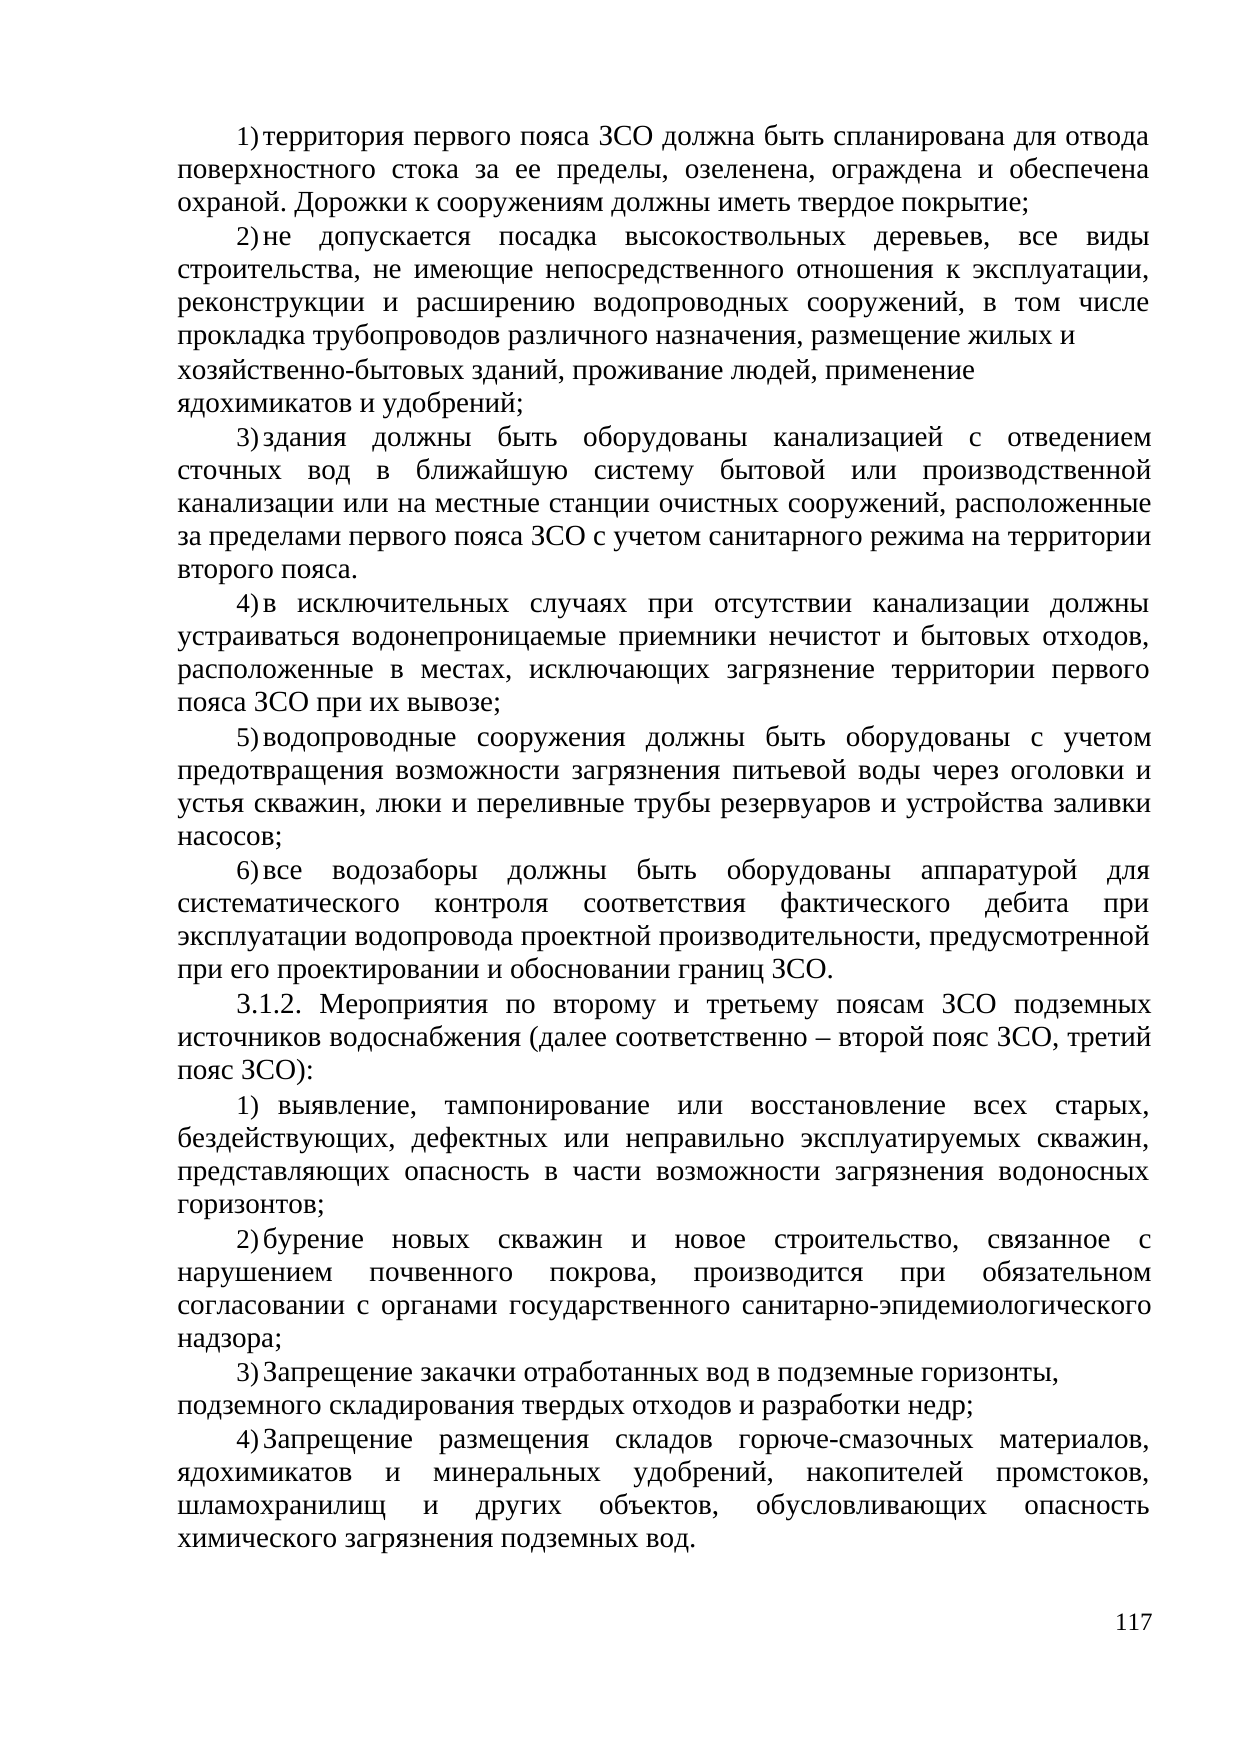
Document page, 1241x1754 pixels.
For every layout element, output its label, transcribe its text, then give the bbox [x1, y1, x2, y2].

text 3.1.2. Мероприятия по второму и третьему поясам ЗСО подземных источников водоснабжения (далее соответственно – второй пояс ЗСО, третий пояс ЗСО): [177, 987, 1152, 1086]
list здания должны быть оборудованы канализацией с отведением сточных вод в ближайшую систему бытовой или производственной канализации или на местные станции очистных сооружений, расположенные за пределами первого пояса ЗСО с учетом санитарного режима на территории второго пояса. [177, 420, 1152, 584]
list в исключительных случаях при отсутствии канализации должны устраиваться водонепроницаемые приемники нечистот и бытовых отходов, расположенные в местах, исключающих загрязнение территории первого пояса ЗСО при их вывозе; [177, 586, 1150, 718]
list территория первого пояса ЗСО должна быть спланирована для отвода поверхностного стока за ее пределы, озеленена, ограждена и обеспечена охраной. Дорожки к сооружениям должны иметь твердое покрытие; [177, 119, 1150, 217]
list бурение новых скважин и новое строительство, связанное с нарушением почвенного покрова, производится при обязательном согласовании с органами государственного санитарно-эпидемиологического надзора; [177, 1222, 1152, 1353]
list Запрещение закачки отработанных вод в подземные горизонты, подземного складирования твердых отходов и разработки недр; [177, 1355, 1150, 1421]
list выявление, тампонирование или восстановление всех старых, бездействующих, дефектных или неправильно эксплуатируемых скважин, представляющих опасность в части возможности загрязнения водоносных горизонтов; [177, 1088, 1150, 1220]
text хозяйственно-бытовых зданий, проживание людей, применение ядохимикатов и удобрений; [177, 353, 1150, 418]
text 117 [150, 1607, 1152, 1636]
list не допускается посадка высокоствольных деревьев, все виды строительства, не имеющие непосредственного отношения к эксплуатации, реконструкции и расширению водопроводных сооружений, в том числе прокладка трубопроводов различного назначения, размещение жилых и [177, 219, 1150, 351]
list Запрещение размещения складов горюче-смазочных материалов, ядохимикатов и минеральных удобрений, накопителей промстоков, шламохранилищ и других объектов, обусловливающих опасность химического загрязнения подземных вод. [177, 1422, 1150, 1554]
list все водозаборы должны быть оборудованы аппаратурой для систематического контроля соответствия фактического дебита при эксплуатации водопровода проектной производительности, предусмотренной при его проектировании и обосновании границ ЗСО. [177, 853, 1150, 985]
list водопроводные сооружения должны быть оборудованы с учетом предотвращения возможности загрязнения питьевой воды через оголовки и устья скважин, люки и переливные трубы резервуаров и устройства заливки насосов; [177, 720, 1152, 851]
